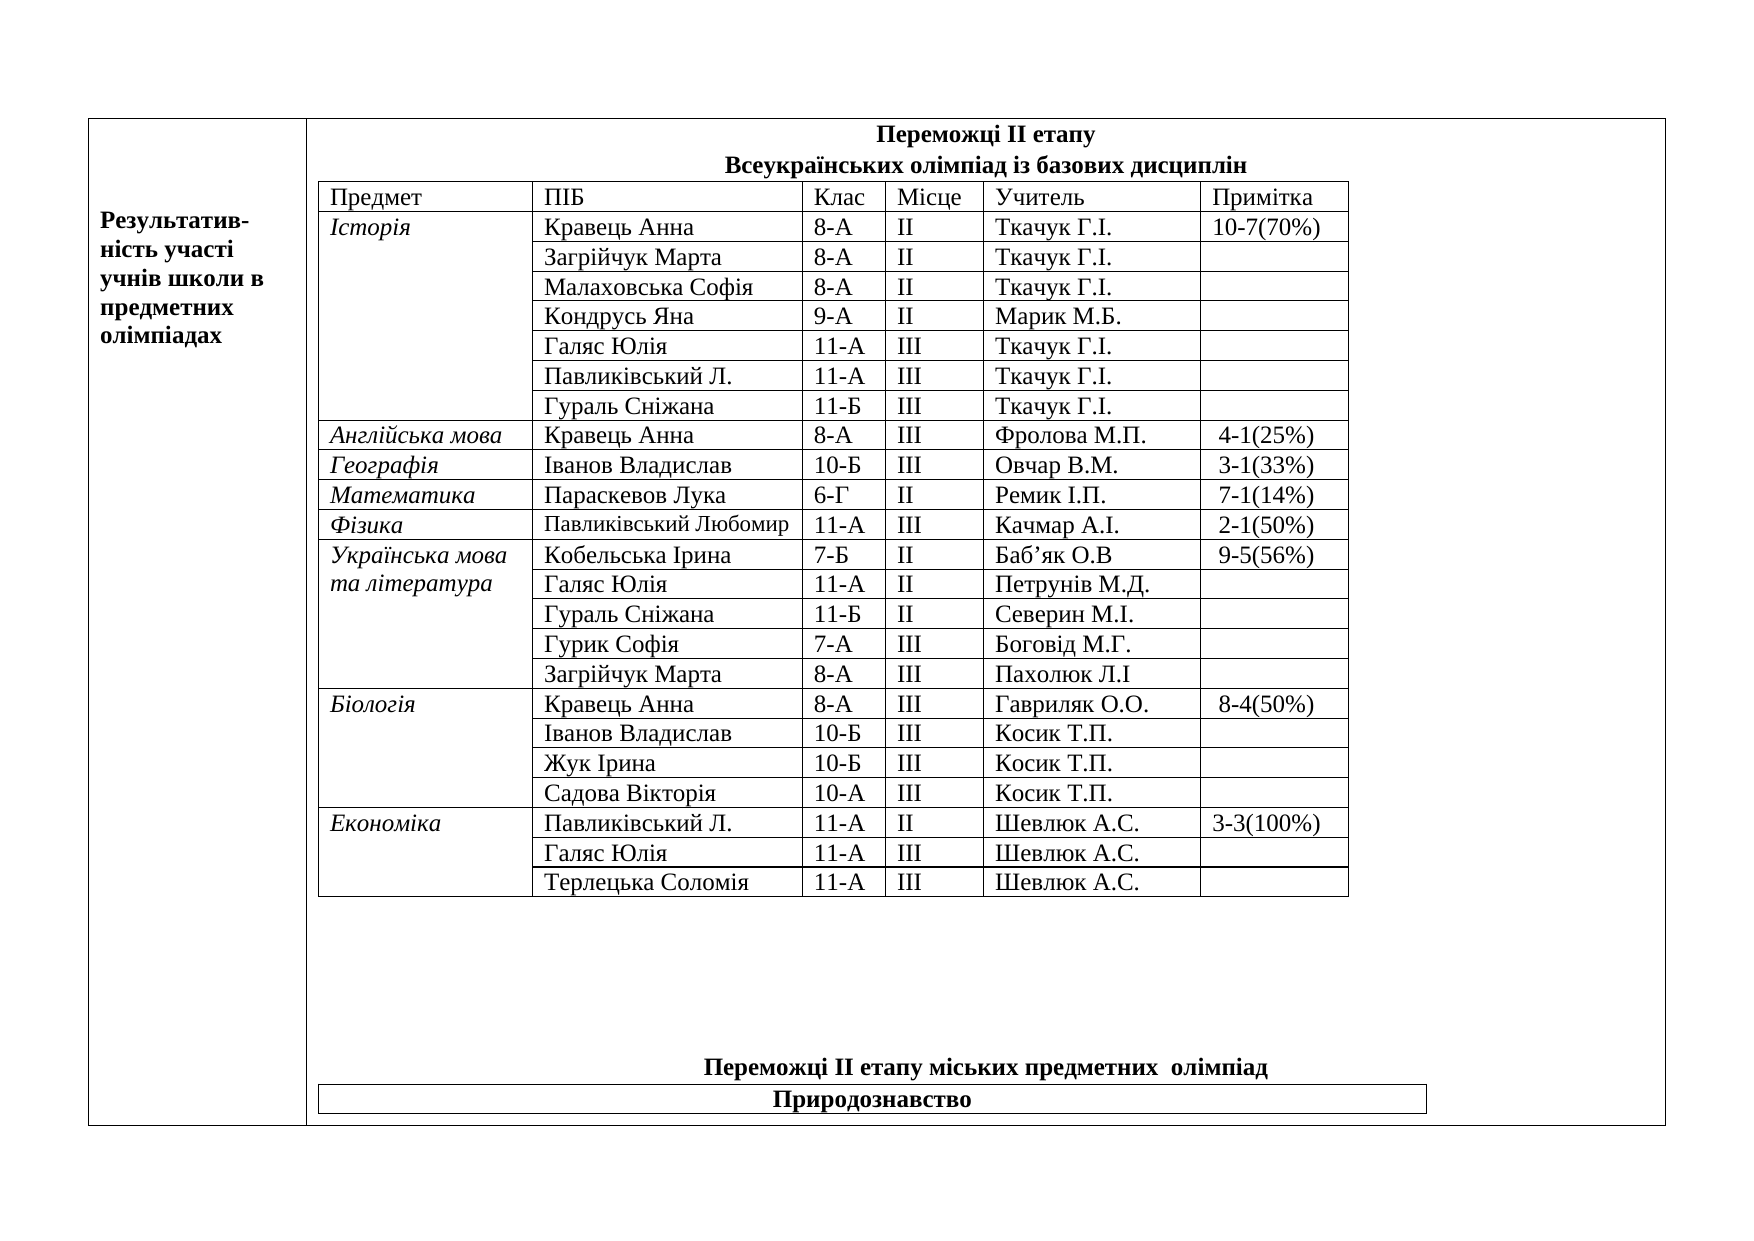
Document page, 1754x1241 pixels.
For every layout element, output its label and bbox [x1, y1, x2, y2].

table_header [307, 119, 1665, 1125]
table_header [89, 119, 306, 1125]
